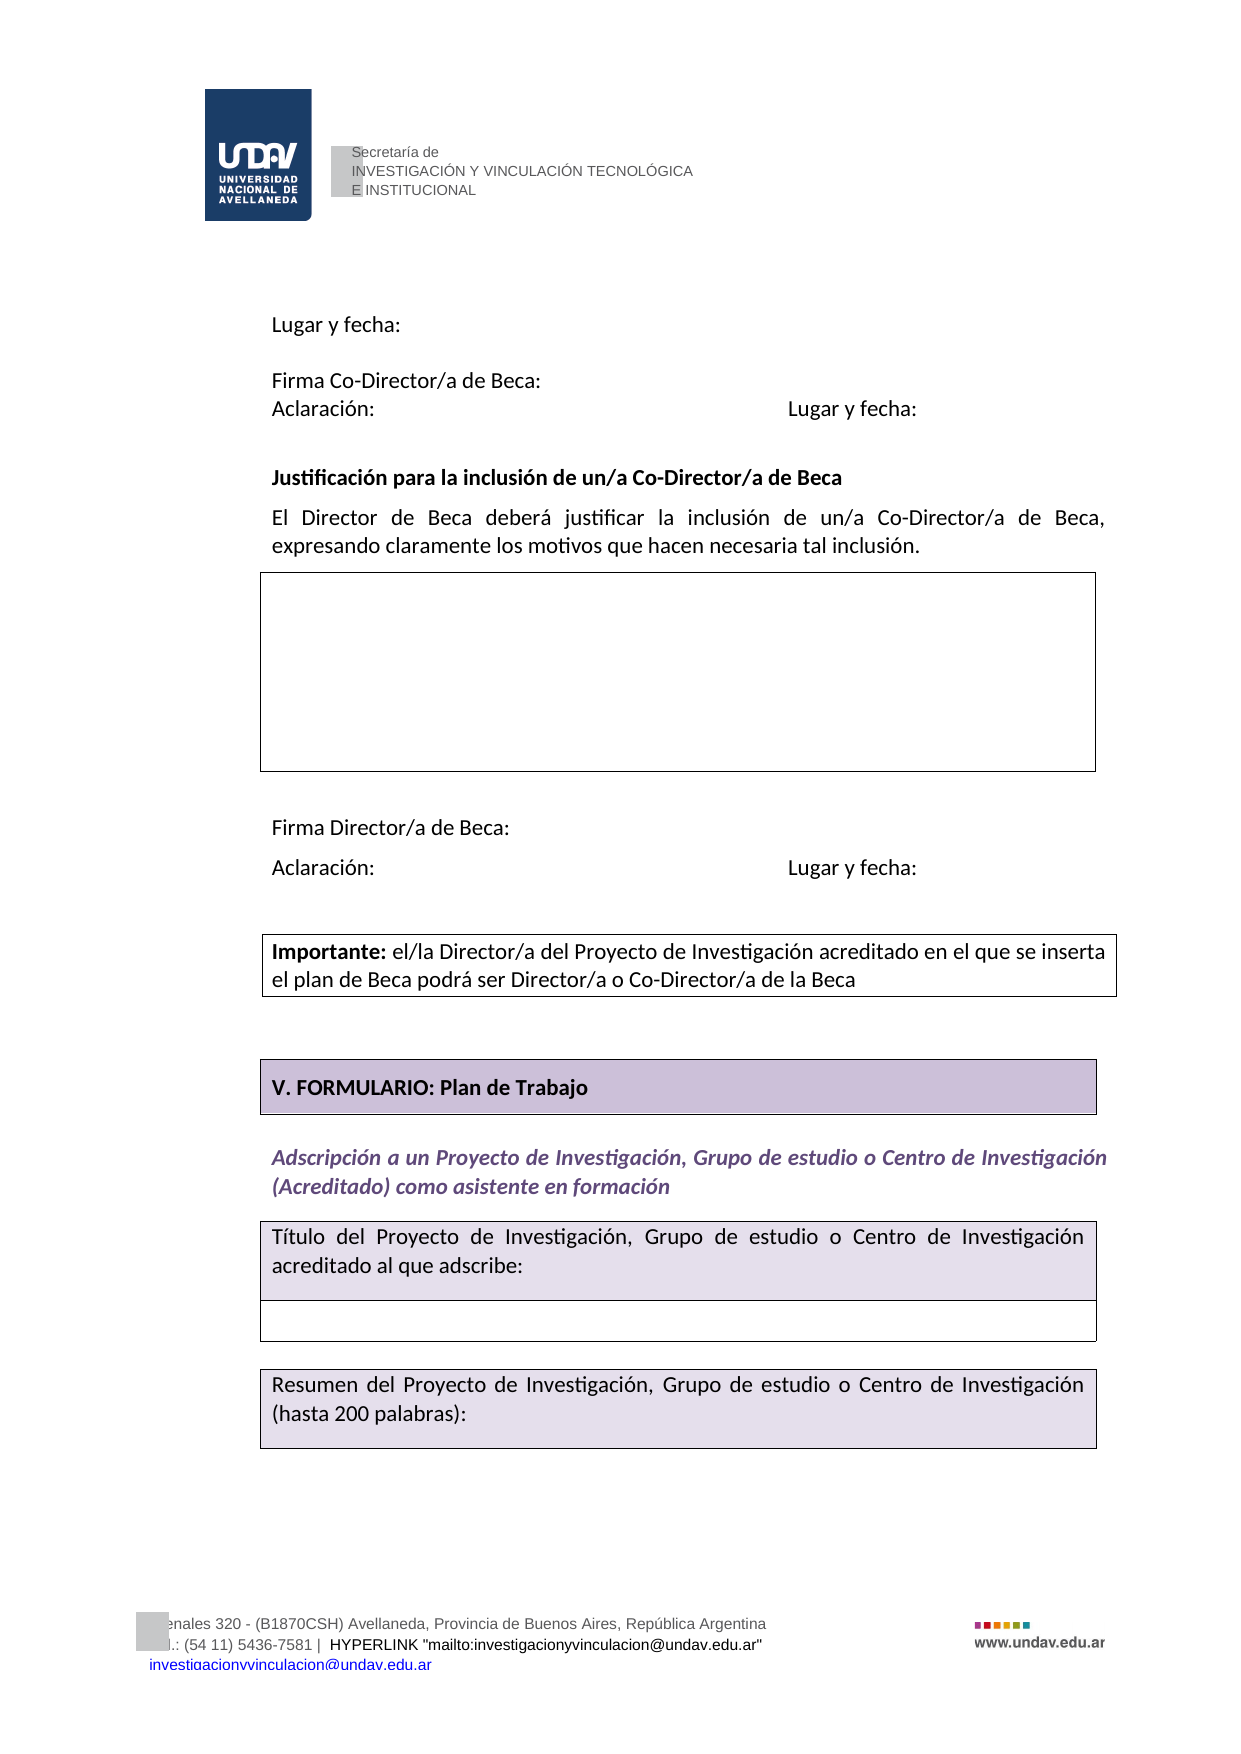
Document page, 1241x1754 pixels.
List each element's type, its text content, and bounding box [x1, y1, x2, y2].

table_header V. FORMULARIO: Plan de Trabajo [261, 1060, 1096, 1113]
table_header Título del Proyecto de Investigación, Grupo de estudio o Centro de Investigación acreditado al que adscribe: [261, 1222, 1096, 1300]
text Aclaración: Lugar y fecha: [272, 394, 1107, 422]
text Aclaración: Lugar y fecha: [272, 853, 1107, 881]
text El Director de Beca deberá justificar la inclusión de un/a Co-Director/a de Beca, expresando claramente los motivos que hacen necesaria tal inclusión. [272, 503, 1107, 559]
table_header Resumen del Proyecto de Investigación, Grupo de estudio o Centro de Investigación (hasta 200 palabras): [261, 1370, 1096, 1448]
text Lugar y fecha: [272, 310, 1107, 338]
text Firma Co-Director/a de Beca: [272, 366, 1107, 394]
picture [974, 1622, 1105, 1651]
text Firma Director/a de Beca: [272, 813, 1107, 841]
text Justificación para la inclusión de un/a Co-Director/a de Beca [272, 463, 1107, 491]
text Importante: el/la Director/a del Proyecto de Investigación acreditado en el que se inserta el plan de Beca podrá ser Director/a o Co-Director/a de la Beca [263, 935, 1116, 996]
text Adscripción a un Proyecto de Investigación, Grupo de estudio o Centro de Investigación (Acreditado) como asistente en formación [272, 1142, 1107, 1200]
table_cell [261, 1301, 1096, 1341]
picture [205, 89, 312, 221]
table_header [261, 573, 1095, 771]
